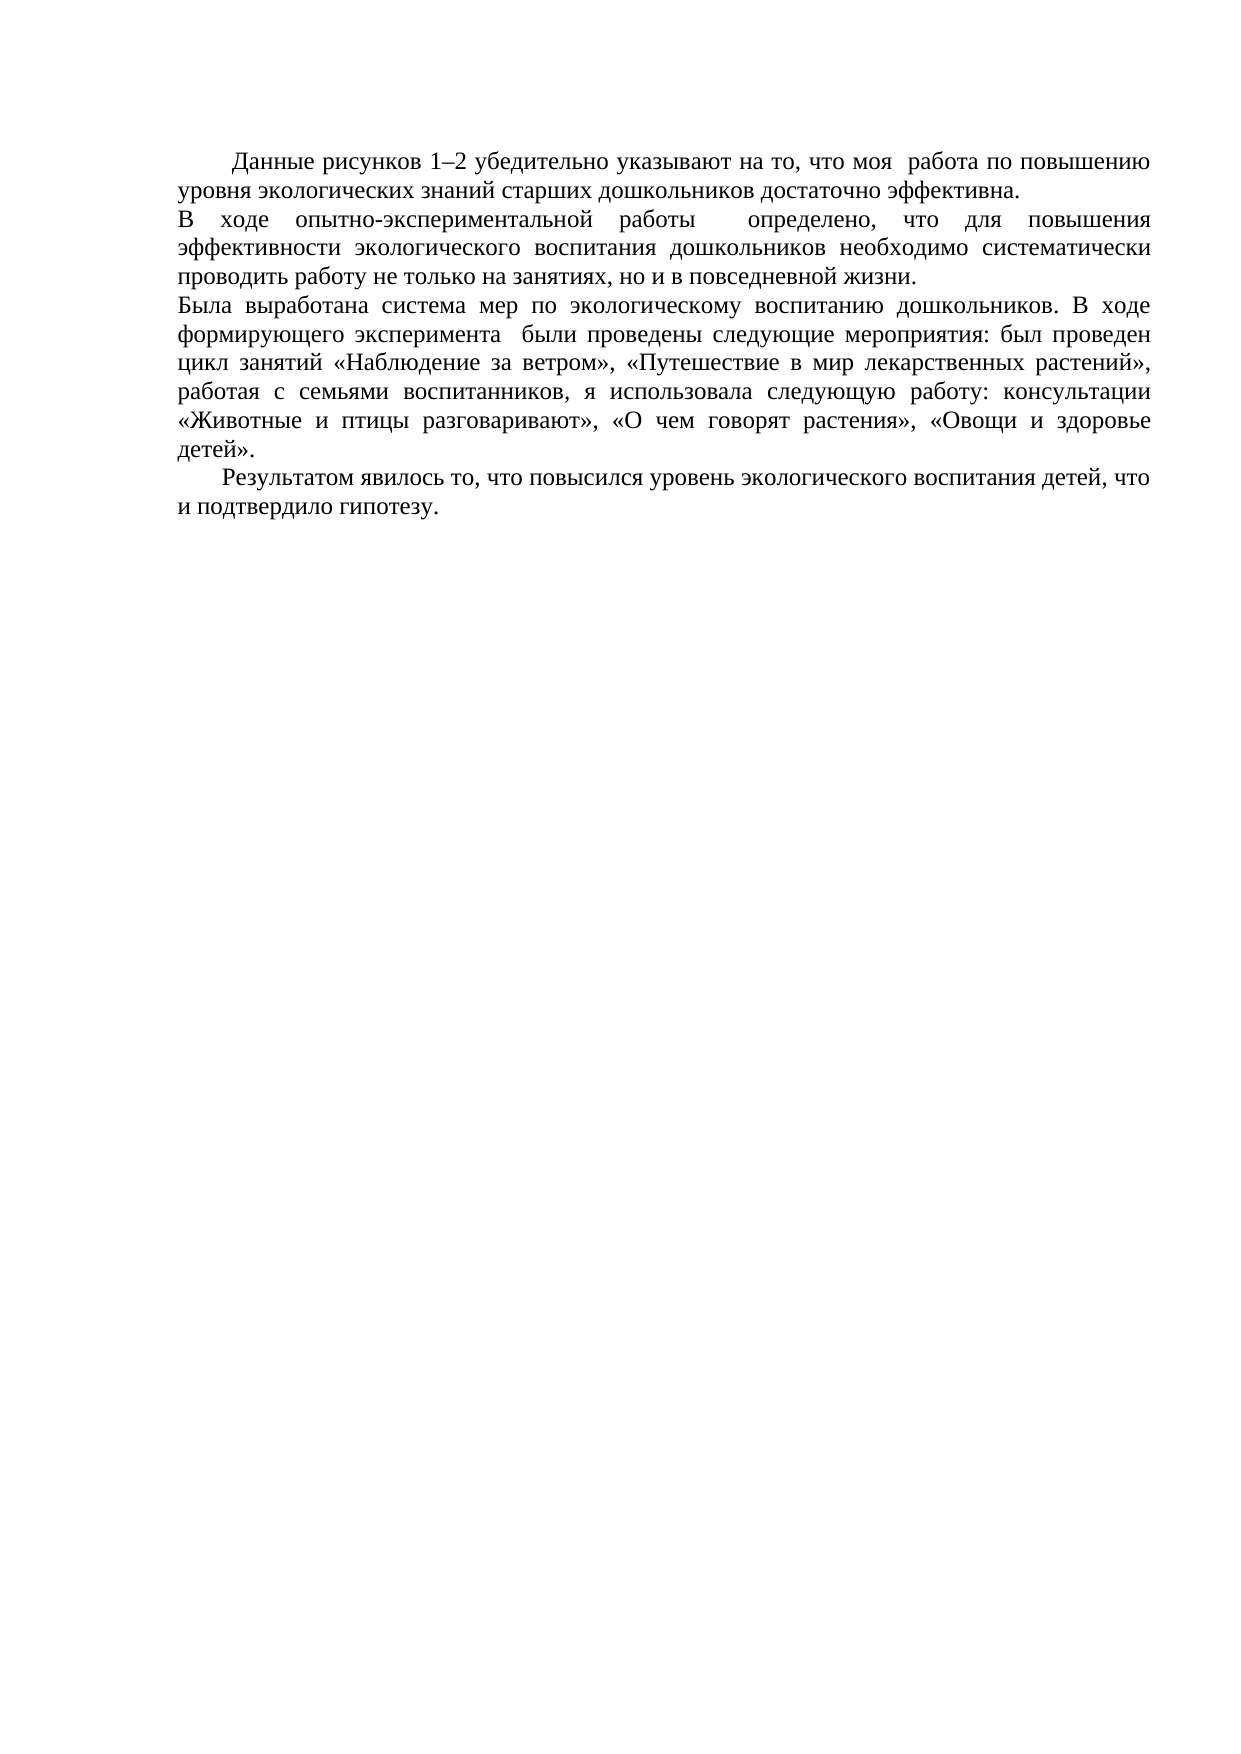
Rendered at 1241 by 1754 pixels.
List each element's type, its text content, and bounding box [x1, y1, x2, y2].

text Была выработана система мер по экологическому воспитанию дошкольников. В ходе формирующего эксперимента были проведены следующие мероприятия: был проведен цикл занятий «Наблюдение за ветром», «Путешествие в мир лекарственных растений», работая с семьями воспитанников, я использовала следующую работу: консультации «Животные и птицы разговаривают», «О чем говорят растения», «Овощи и здоровье детей». [177, 290, 1152, 462]
text В ходе опытно-экспериментальной работы определено, что для повышения эффективности экологического воспитания дошкольников необходимо систематически проводить работу не только на занятиях, но и в повседневной жизни. [177, 204, 1152, 290]
text Данные рисунков 1–2 убедительно указывают на то, что моя работа по повышению уровня экологических знаний старших дошкольников достаточно эффективна. [177, 146, 1152, 204]
text Результатом явилось то, что повысился уровень экологического воспитания детей, что и подтвердило гипотезу. [177, 462, 1152, 520]
